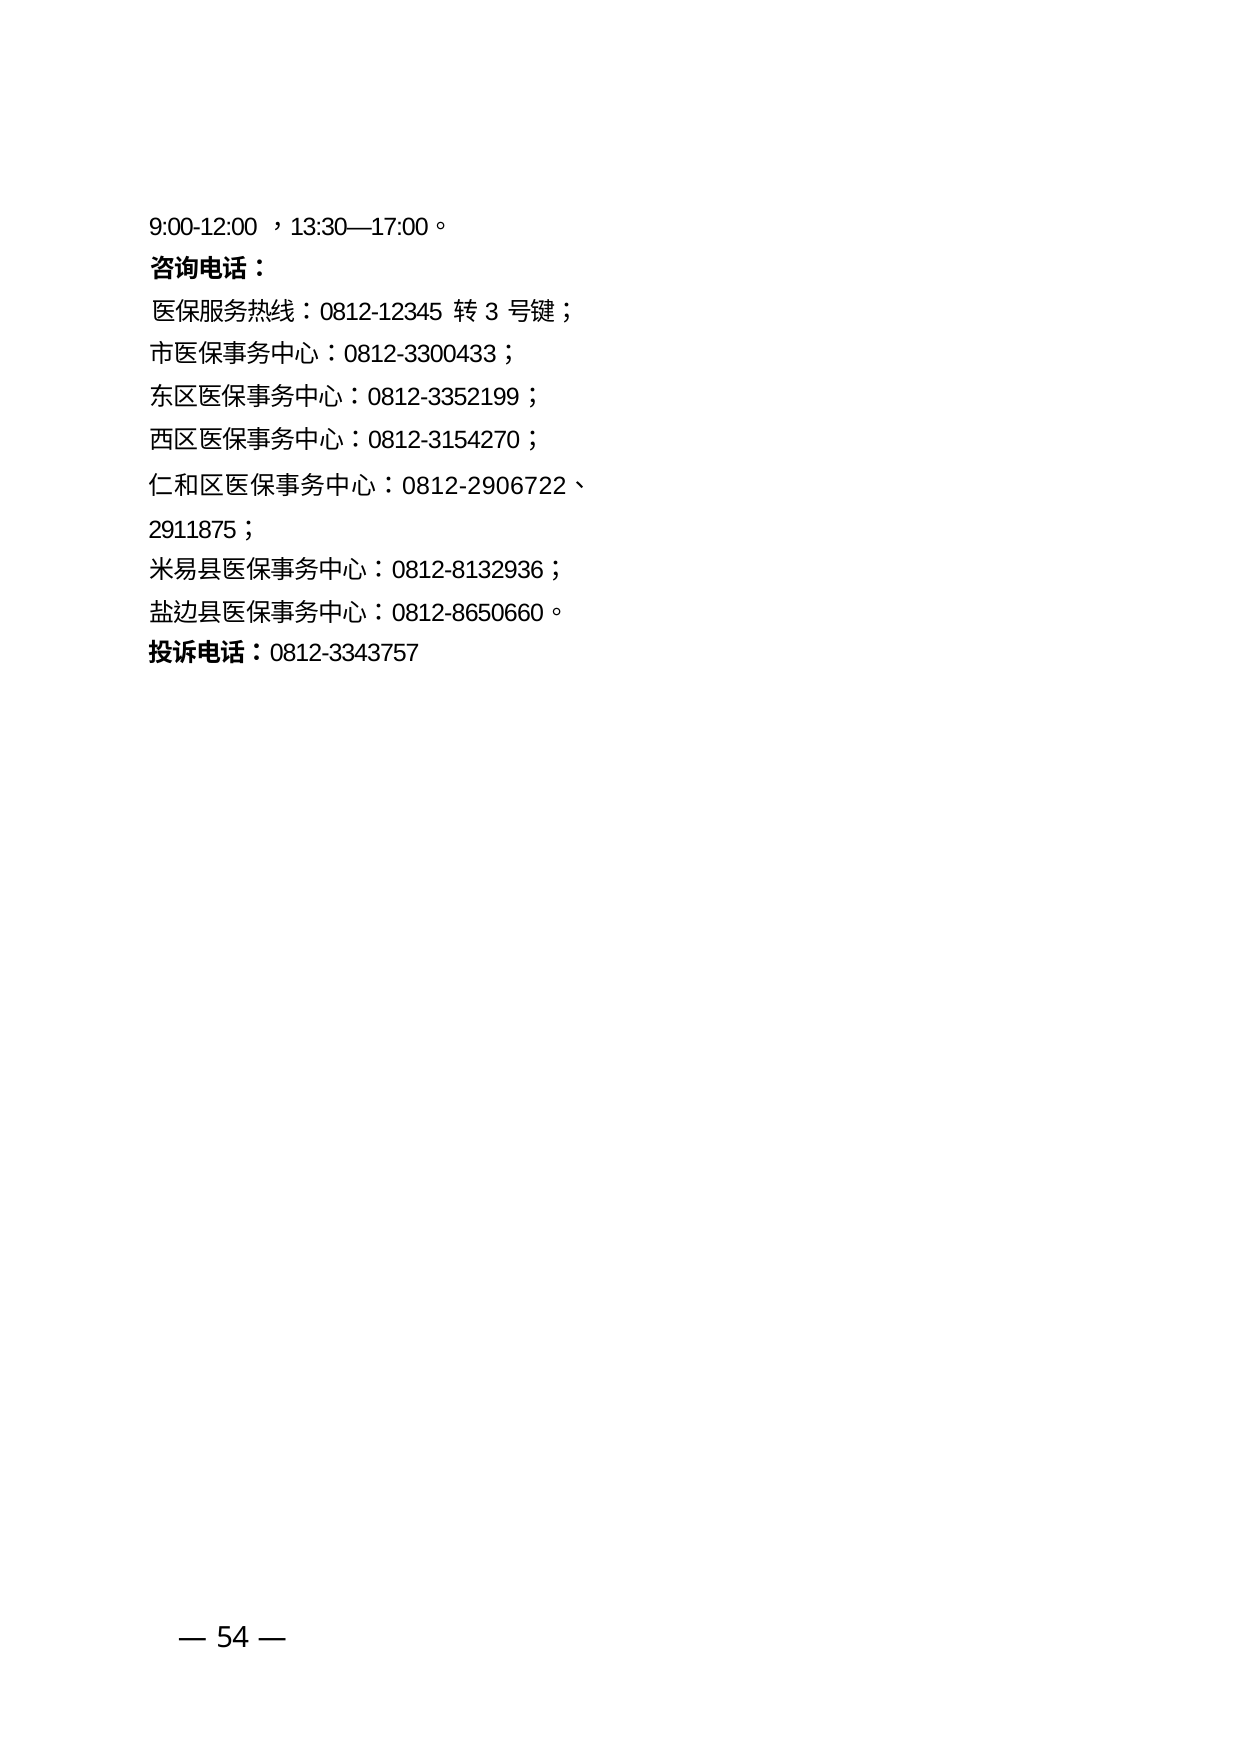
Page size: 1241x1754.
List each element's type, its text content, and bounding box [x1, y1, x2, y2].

text 市医保事务中心：0812-3300433； [149, 339, 1054, 369]
text 医保服务热线：0812-12345 转 3 号键； [151, 296, 1054, 326]
text 投诉电话：0812-3343757 [149, 637, 1054, 667]
text 9:00-12:00 ，13:30—17:00。 [148, 215, 1054, 240]
text 西区医保事务中心：0812-3154270； [149, 425, 1054, 455]
text 仁和区医保事务中心：0812-2906722、 2911875； [148, 468, 593, 545]
text 咨询电话： [150, 253, 1054, 283]
text 东区医保事务中心：0812-3352199； [149, 382, 1054, 412]
text 盐边县医保事务中心：0812-8650660。 [149, 597, 1054, 628]
text 米易县医保事务中心：0812-8132936； [149, 555, 1054, 585]
